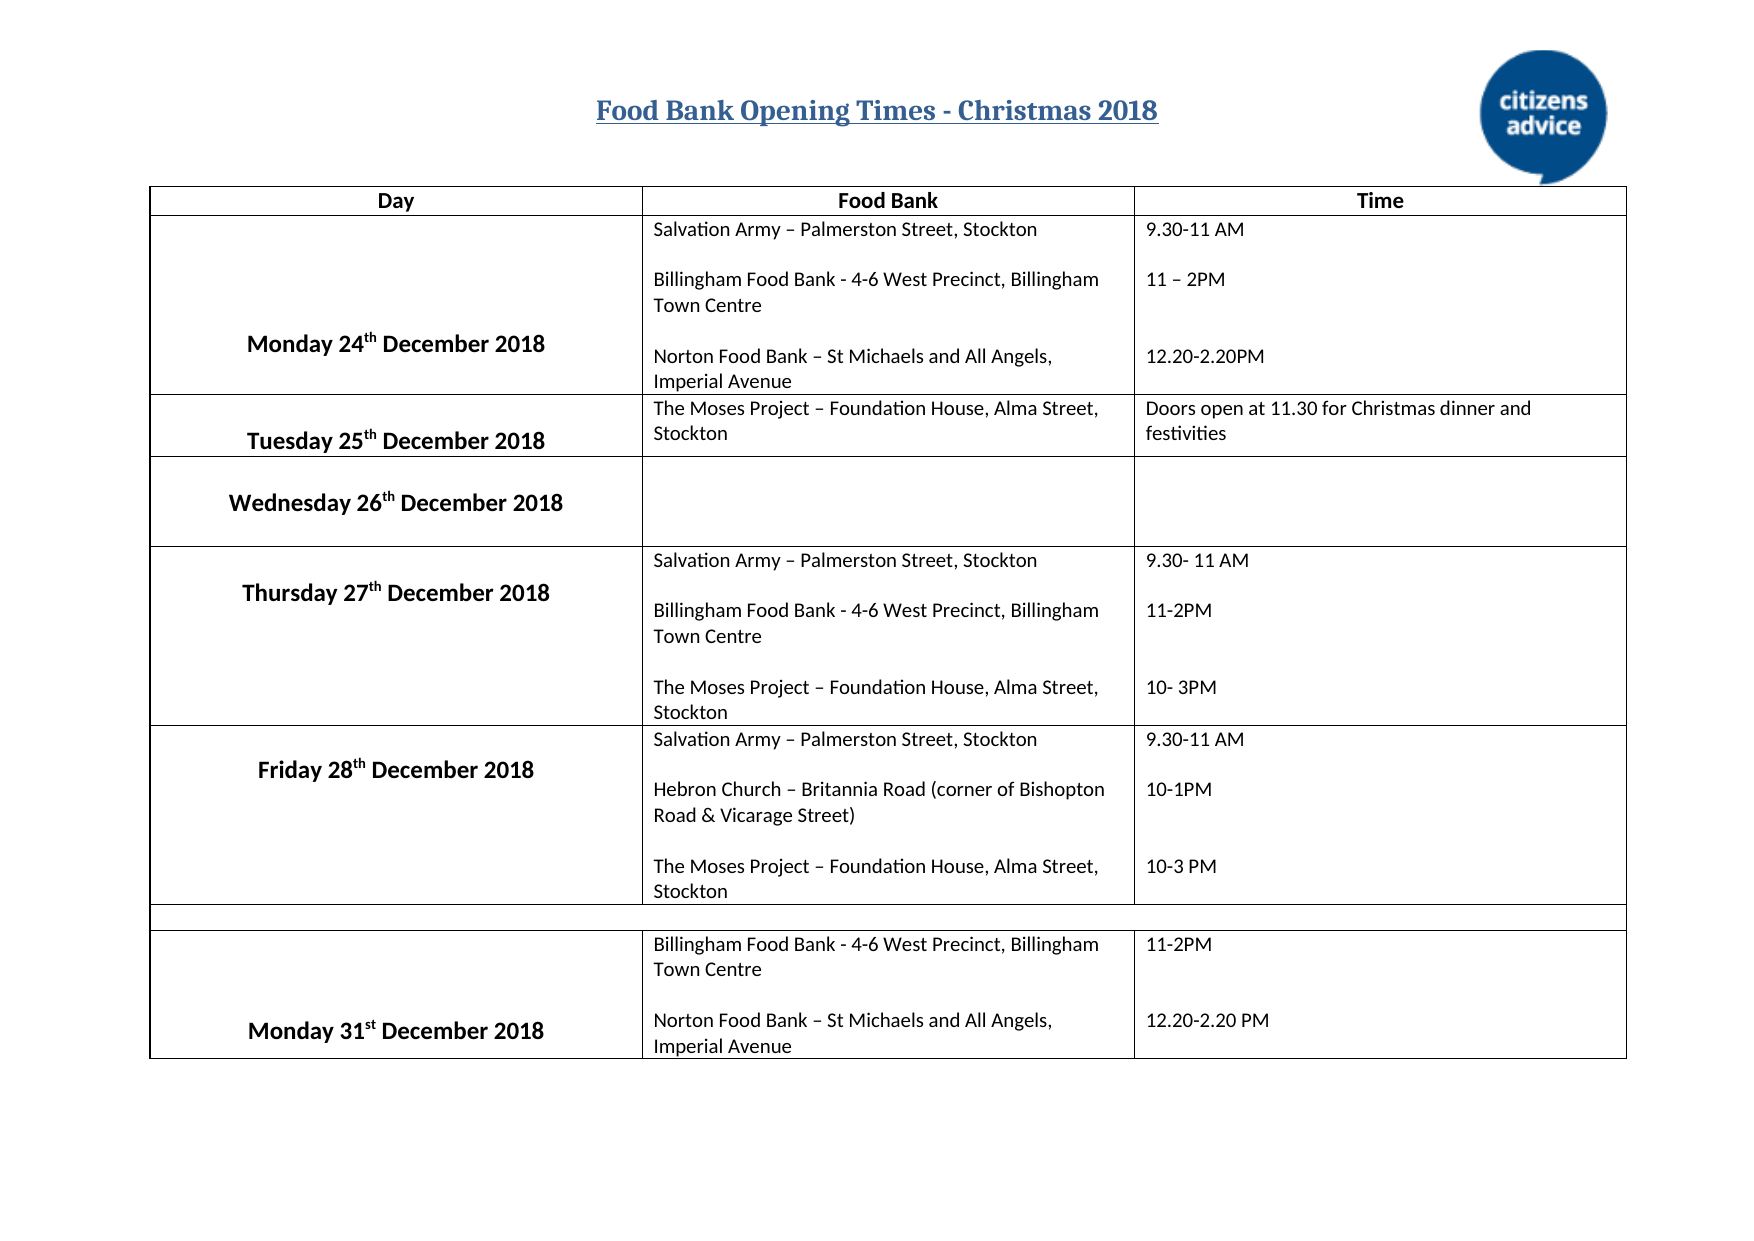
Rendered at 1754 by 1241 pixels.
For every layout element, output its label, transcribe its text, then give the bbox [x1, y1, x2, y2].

table_cell Thursday 27th December 2018 [151, 547, 642, 725]
table_cell Wednesday 26th December 2018 [151, 457, 642, 546]
table_header Day [151, 187, 642, 215]
picture [1477, 50, 1613, 186]
table_cell 9.30- 11 AM 11-2PM 10- 3PM [1135, 547, 1626, 725]
table_cell 11-2PM 12.20-2.20 PM [1135, 931, 1626, 1058]
table_cell Billingham Food Bank - 4-6 West Precinct, Billingham Town Centre Norton Food Bank – St Michaels and All Angels, Imperial Avenue [643, 931, 1134, 1058]
table_header Food Bank [643, 187, 1134, 215]
table_cell Salvation Army – Palmerston Street, Stockton Hebron Church – Britannia Road (corner of Bishopton Road & Vicarage Street) The Moses Project – Foundation House, Alma Street, Stockton [643, 726, 1134, 904]
table_cell Doors open at 11.30 for Christmas dinner and festivities [1135, 395, 1626, 456]
table_cell The Moses Project – Foundation House, Alma Street, Stockton [643, 395, 1134, 456]
table_cell Salvation Army – Palmerston Street, Stockton Billingham Food Bank - 4-6 West Precinct, Billingham Town Centre The Moses Project – Foundation House, Alma Street, Stockton [643, 547, 1134, 725]
table_cell [1135, 457, 1626, 546]
table_cell Monday 31st December 2018 [151, 931, 642, 1058]
table_cell Friday 28th December 2018 [151, 726, 642, 904]
table_cell 9.30-11 AM 10-1PM 10-3 PM [1135, 726, 1626, 904]
table_cell Monday 24th December 2018 [151, 216, 642, 394]
table_cell Salvation Army – Palmerston Street, Stockton Billingham Food Bank - 4-6 West Precinct, Billingham Town Centre Norton Food Bank – St Michaels and All Angels, Imperial Avenue [643, 216, 1134, 394]
table_header Time [1135, 187, 1626, 215]
table_cell Tuesday 25th December 2018 [151, 395, 642, 456]
table_cell [151, 905, 1626, 930]
table_cell [643, 457, 1134, 546]
table_cell 9.30-11 AM 11 – 2PM 12.20-2.20PM [1135, 216, 1626, 394]
